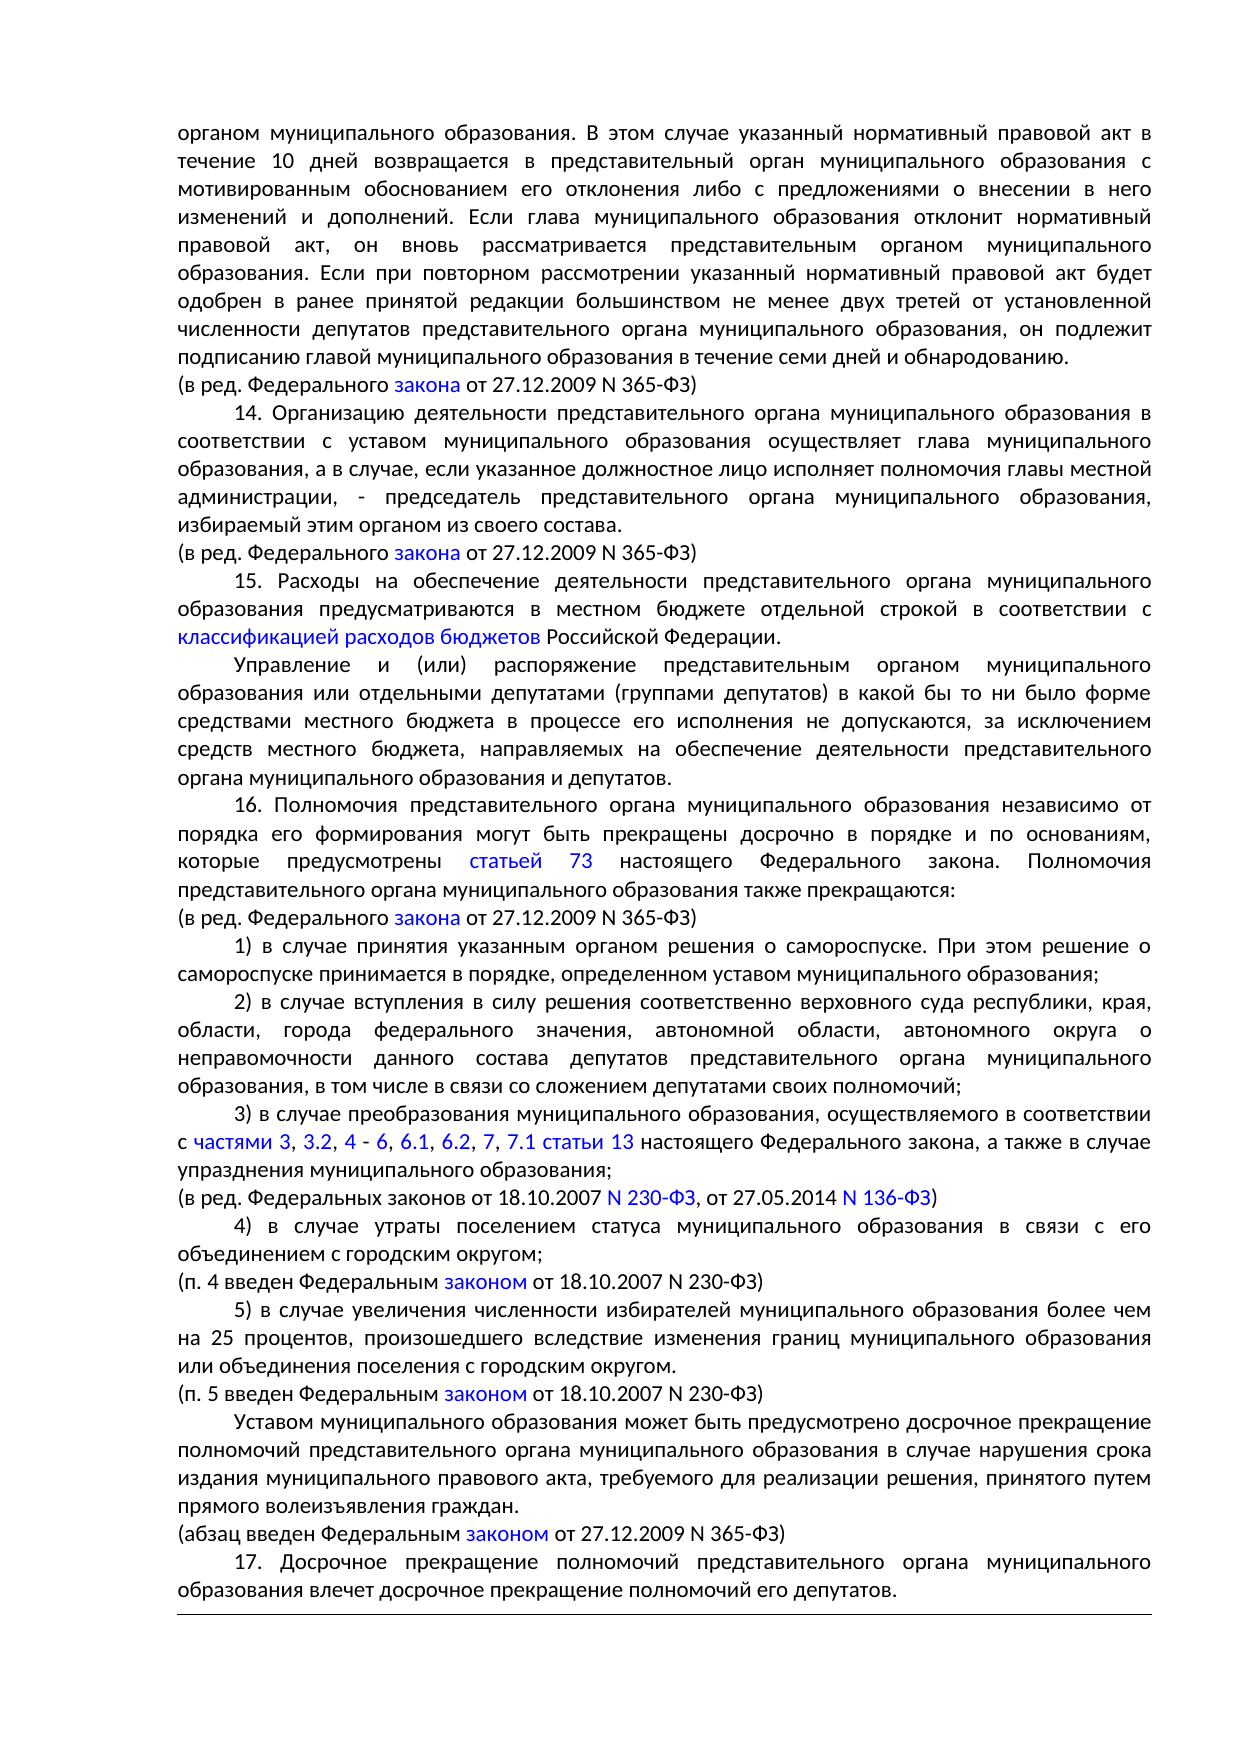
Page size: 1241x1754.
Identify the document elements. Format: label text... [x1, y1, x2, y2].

text 5) в случае увеличения численности избирателей муниципального образования более чем на 25 процентов, произошедшего вследствие изменения границ муниципального образования или объединения поселения с городским округом. [177, 1295, 1152, 1379]
text 4) в случае утраты поселением статуса муниципального образования в связи с его объединением с городским округом; [177, 1211, 1152, 1267]
text 15. Расходы на обеспечение деятельности представительного органа муниципального образования предусматриваются в местном бюджете отдельной строкой в соответствии с классификацией расходов бюджетов Российской Федерации. [177, 566, 1152, 651]
text (в ред. Федерального закона от 27.12.2009 N 365-ФЗ) [177, 370, 1152, 398]
text 1) в случае принятия указанным органом решения о самороспуске. При этом решение о самороспуске принимается в порядке, определенном уставом муниципального образования; [177, 931, 1152, 987]
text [177, 118, 1152, 370]
text Уставом муниципального образования может быть предусмотрено досрочное прекращение полномочий представительного органа муниципального образования в случае нарушения срока издания муниципального правового акта, требуемого для реализации решения, принятого путем прямого волеизъявления граждан. [177, 1407, 1152, 1519]
text Управление и (или) распоряжение представительным органом муниципального образования или отдельными депутатами (группами депутатов) в какой бы то ни было форме средствами местного бюджета в процессе его исполнения не допускаются, за исключением средств местного бюджета, направляемых на обеспечение деятельности представительного органа муниципального образования и депутатов. [177, 651, 1152, 791]
text 17. Досрочное прекращение полномочий представительного органа муниципального образования влечет досрочное прекращение полномочий его депутатов. [177, 1547, 1152, 1603]
text (в ред. Федерального закона от 27.12.2009 N 365-ФЗ) [177, 903, 1152, 931]
text (п. 4 введен Федеральным законом от 18.10.2007 N 230-ФЗ) [177, 1267, 1152, 1295]
text 14. Организацию деятельности представительного органа муниципального образования в соответствии с уставом муниципального образования осуществляет глава муниципального образования, а в случае, если указанное должностное лицо исполняет полномочия главы местной администрации, - председатель представительного органа муниципального образования, избираемый этим органом из своего состава. [177, 398, 1152, 538]
text 2) в случае вступления в силу решения соответственно верховного суда республики, края, области, города федерального значения, автономной области, автономного округа о неправомочности данного состава депутатов представительного органа муниципального образования, в том числе в связи со сложением депутатами своих полномочий; [177, 987, 1152, 1099]
text (в ред. Федерального закона от 27.12.2009 N 365-ФЗ) [177, 538, 1152, 566]
text (абзац введен Федеральным законом от 27.12.2009 N 365-ФЗ) [177, 1519, 1152, 1547]
text 3) в случае преобразования муниципального образования, осуществляемого в соответствии с частями 3, 3.2, 4 - 6, 6.1, 6.2, 7, 7.1 статьи 13 настоящего Федерального закона, а также в случае упразднения муниципального образования; [177, 1099, 1152, 1183]
text (п. 5 введен Федеральным законом от 18.10.2007 N 230-ФЗ) [177, 1379, 1152, 1407]
text (в ред. Федеральных законов от 18.10.2007 N 230-ФЗ, от 27.05.2014 N 136-ФЗ) [177, 1183, 1152, 1211]
text 16. Полномочия представительного органа муниципального образования независимо от порядка его формирования могут быть прекращены досрочно в порядке и по основаниям, которые предусмотрены статьей 73 настоящего Федерального закона. Полномочия представительного органа муниципального образования также прекращаются: [177, 791, 1152, 903]
